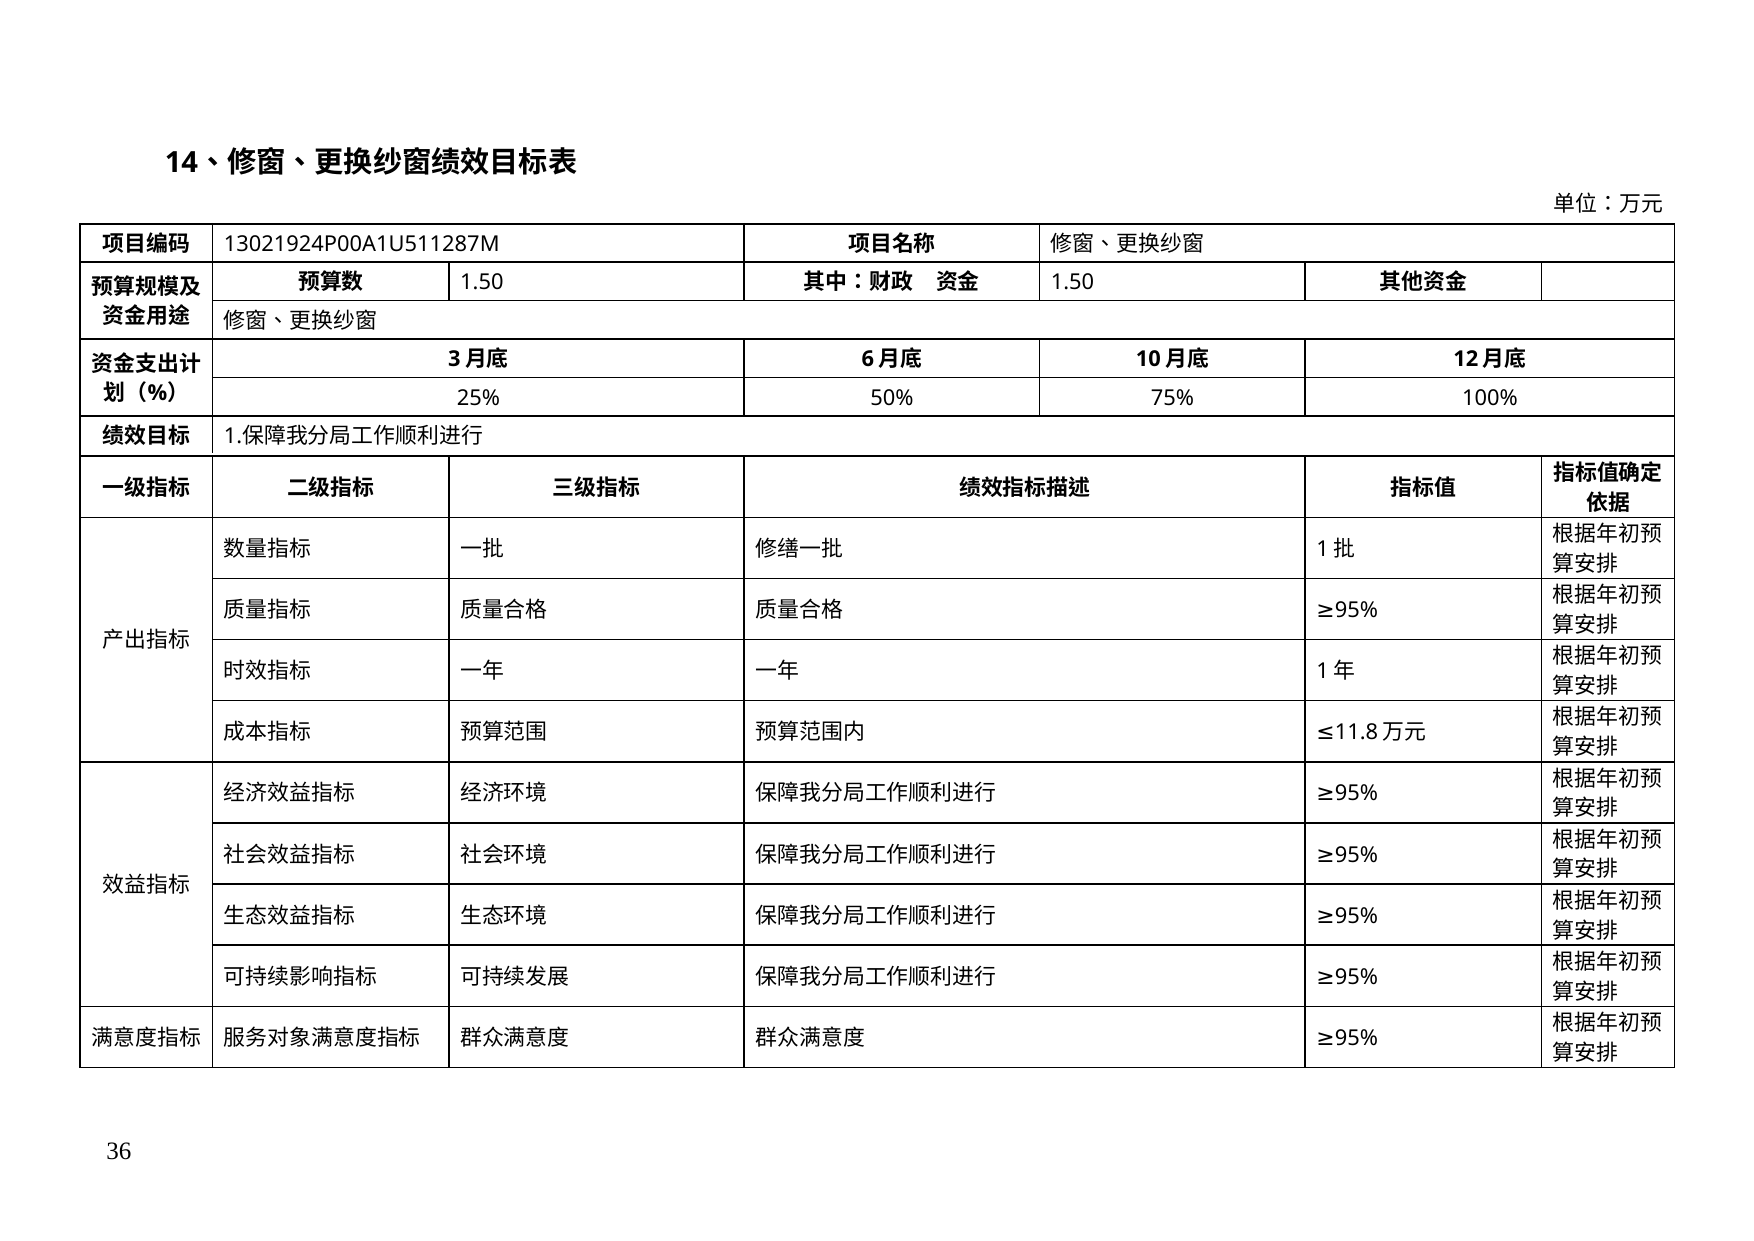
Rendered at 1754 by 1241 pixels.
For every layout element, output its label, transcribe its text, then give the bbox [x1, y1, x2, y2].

table_cell 社会环境 [450, 824, 743, 883]
table_cell 群众满意度 [450, 1007, 743, 1067]
table_cell 修缮一批 [745, 518, 1304, 577]
table_cell 25% [213, 378, 743, 415]
table_cell 根据年初预算安排 [1542, 763, 1674, 822]
table_cell 一批 [450, 518, 743, 577]
table_cell 13021924P00A1U511287M [213, 225, 743, 261]
table_cell 时效指标 [213, 640, 448, 700]
table_cell 根据年初预算安排 [1542, 640, 1674, 700]
table_header 绩效指标描述 [745, 457, 1304, 516]
table_cell ≥95% [1306, 579, 1541, 639]
table_cell 服务对象满意度指标 [213, 1007, 448, 1067]
table_cell 修窗、更换纱窗 [1040, 225, 1674, 261]
table_cell 75% [1040, 378, 1304, 415]
table_cell 1批 [1306, 518, 1541, 577]
table_cell 1.50 [450, 263, 743, 300]
table_cell 修窗、更换纱窗 [213, 301, 1674, 338]
table_cell 根据年初预算安排 [1542, 518, 1674, 577]
table_cell 群众满意度 [745, 1007, 1304, 1067]
table_cell 效益指标 [81, 763, 212, 1006]
table_cell 生态效益指标 [213, 885, 448, 944]
table_cell 3月底 [213, 340, 743, 377]
table_cell 数量指标 [213, 518, 448, 577]
table_cell 经济环境 [450, 763, 743, 822]
table_cell 一年 [745, 640, 1304, 700]
table_cell 资金支出计划（%） [81, 340, 212, 415]
table_cell 100% [1306, 378, 1674, 415]
table_cell 产出指标 [81, 518, 212, 761]
table_cell 社会效益指标 [213, 824, 448, 883]
table_cell 保障我分局工作顺利进行 [745, 824, 1304, 883]
table_cell 预算范围 [450, 701, 743, 761]
table_cell 其中：财政 资金 [745, 263, 1039, 300]
table_cell 根据年初预算安排 [1542, 1007, 1674, 1067]
table_header 二级指标 [213, 457, 448, 516]
table_cell 保障我分局工作顺利进行 [745, 763, 1304, 822]
table_cell [1542, 263, 1674, 300]
table_cell 质量指标 [213, 579, 448, 639]
table_cell 1年 [1306, 640, 1541, 700]
table_cell 根据年初预算安排 [1542, 946, 1674, 1006]
table_cell ≥95% [1306, 824, 1541, 883]
table_cell 1.50 [1040, 263, 1304, 300]
table_cell 50% [745, 378, 1039, 415]
table_cell 绩效目标 [81, 417, 212, 453]
table_cell 保障我分局工作顺利进行 [745, 946, 1304, 1006]
text 14、修窗、更换纱窗绩效目标表 [106, 142, 1648, 181]
table_cell 根据年初预算安排 [1542, 579, 1674, 639]
table_cell 根据年初预算安排 [1542, 824, 1674, 883]
table_header 单位：万元 [81, 183, 1674, 223]
table_cell 成本指标 [213, 701, 448, 761]
table_cell 预算规模及资金用途 [81, 263, 212, 338]
table_cell 可持续影响指标 [213, 946, 448, 1006]
table_cell 项目名称 [745, 225, 1039, 261]
table_cell 质量合格 [745, 579, 1304, 639]
table_cell 质量合格 [450, 579, 743, 639]
table_header 指标值 [1306, 457, 1541, 516]
table_cell 10月底 [1040, 340, 1304, 377]
table_cell 根据年初预算安排 [1542, 701, 1674, 761]
table_cell 12月底 [1306, 340, 1674, 377]
table_cell 预算范围内 [745, 701, 1304, 761]
table_cell 保障我分局工作顺利进行 [745, 885, 1304, 944]
table_cell 1.保障我分局工作顺利进行 [213, 417, 1674, 453]
table_cell ≥95% [1306, 1007, 1541, 1067]
table_cell 可持续发展 [450, 946, 743, 1006]
table_cell 生态环境 [450, 885, 743, 944]
table_cell 其他资金 [1306, 263, 1541, 300]
table_cell 6月底 [745, 340, 1039, 377]
table_cell 根据年初预算安排 [1542, 885, 1674, 944]
table_header 指标值确定依据 [1542, 457, 1674, 516]
table_cell ≥95% [1306, 885, 1541, 944]
table_header 一级指标 [81, 457, 212, 516]
table_cell ≥95% [1306, 946, 1541, 1006]
table_cell 经济效益指标 [213, 763, 448, 822]
table_cell ≤11.8万元 [1306, 701, 1541, 761]
table_cell 一年 [450, 640, 743, 700]
table_cell ≥95% [1306, 763, 1541, 822]
table_cell 项目编码 [81, 225, 212, 261]
table_header 三级指标 [450, 457, 743, 516]
table_cell 满意度指标 [81, 1007, 212, 1067]
table_cell 预算数 [213, 263, 448, 300]
